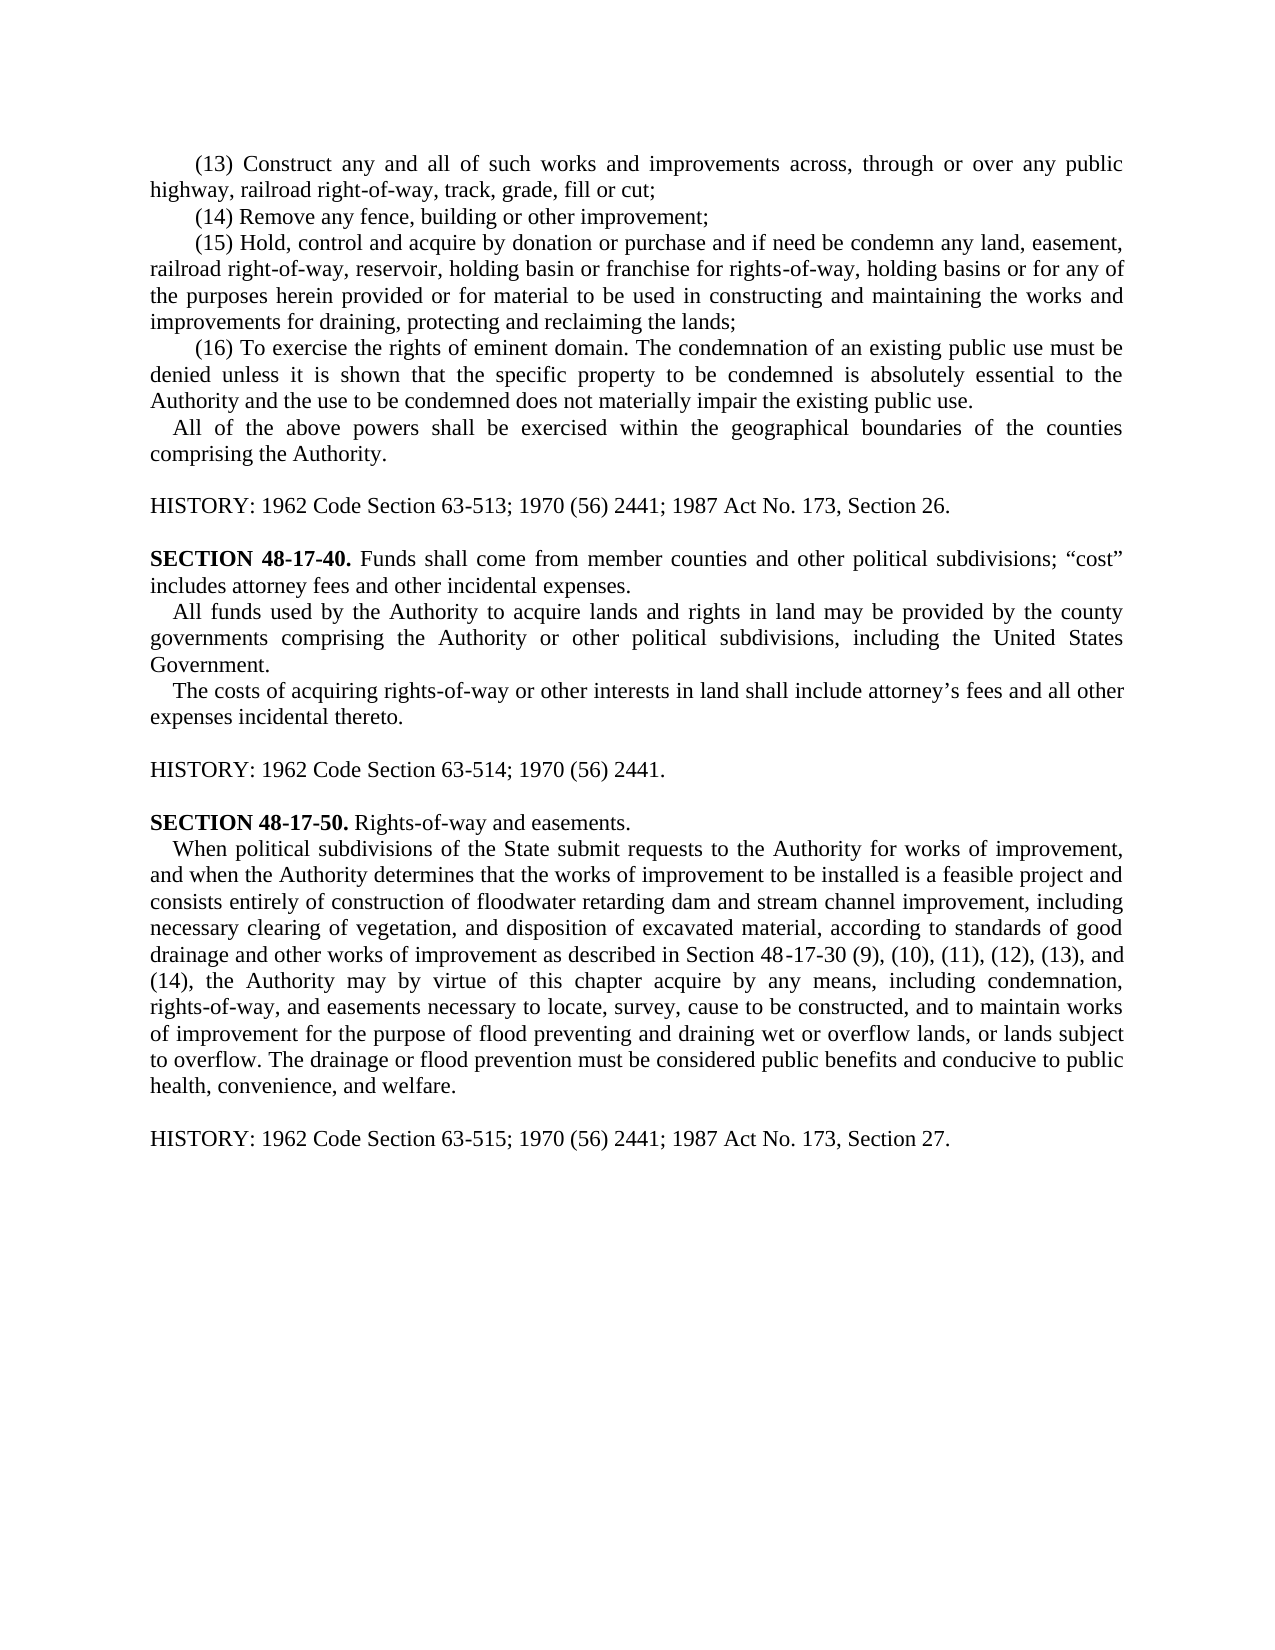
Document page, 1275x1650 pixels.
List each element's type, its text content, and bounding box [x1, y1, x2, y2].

text (15) Hold, control and acquire by donation or purchase and if need be condemn any land, easement, railroad right-of-way, reservoir, holding basin or franchise for rights-of-way, holding basins or for any of the purposes herein provided or for material to be used in constructing and maintaining the works and improvements for draining, protecting and reclaiming the lands; [150, 229, 1125, 334]
text SECTION 48-17-50. Rights-of-way and easements. [150, 809, 1125, 835]
text SECTION 48-17-40. Funds shall come from member counties and other political subdivisions; “cost” includes attorney fees and other incidental expenses. [150, 545, 1125, 598]
text When political subdivisions of the State submit requests to the Authority for works of improvement, and when the Authority determines that the works of improvement to be installed is a feasible project and consists entirely of construction of floodwater retarding dam and stream channel improvement, including necessary clearing of vegetation, and disposition of excavated material, according to standards of good drainage and other works of improvement as described in Section 48-17-30 (9), (10), (11), (12), (13), and (14), the Authority may by virtue of this chapter acquire by any means, including condemnation, rights-of-way, and easements necessary to locate, survey, cause to be constructed, and to maintain works of improvement for the purpose of flood preventing and draining wet or overflow lands, or lands subject to overflow. The drainage or flood prevention must be considered public benefits and conducive to public health, convenience, and welfare. [150, 835, 1125, 1099]
text The costs of acquiring rights-of-way or other interests in land shall include attorney’s fees and all other expenses incidental thereto. [150, 677, 1125, 730]
text HISTORY: 1962 Code Section 63-514; 1970 (56) 2441. [150, 756, 1125, 782]
text (14) Remove any fence, building or other improvement; [150, 203, 1125, 229]
text HISTORY: 1962 Code Section 63-513; 1970 (56) 2441; 1987 Act No. 173, Section 26. [150, 493, 1125, 519]
text (16) To exercise the rights of eminent domain. The condemnation of an existing public use must be denied unless it is shown that the specific property to be condemned is absolutely essential to the Authority and the use to be condemned does not materially impair the existing public use. [150, 334, 1125, 413]
text HISTORY: 1962 Code Section 63-515; 1970 (56) 2441; 1987 Act No. 173, Section 27. [150, 1125, 1125, 1151]
text All funds used by the Authority to acquire lands and rights in land may be provided by the county governments comprising the Authority or other political subdivisions, including the United States Government. [150, 598, 1125, 677]
text (13) Construct any and all of such works and improvements across, through or over any public highway, railroad right-of-way, track, grade, fill or cut; [150, 150, 1125, 203]
text All of the above powers shall be exercised within the geographical boundaries of the counties comprising the Authority. [150, 413, 1125, 466]
